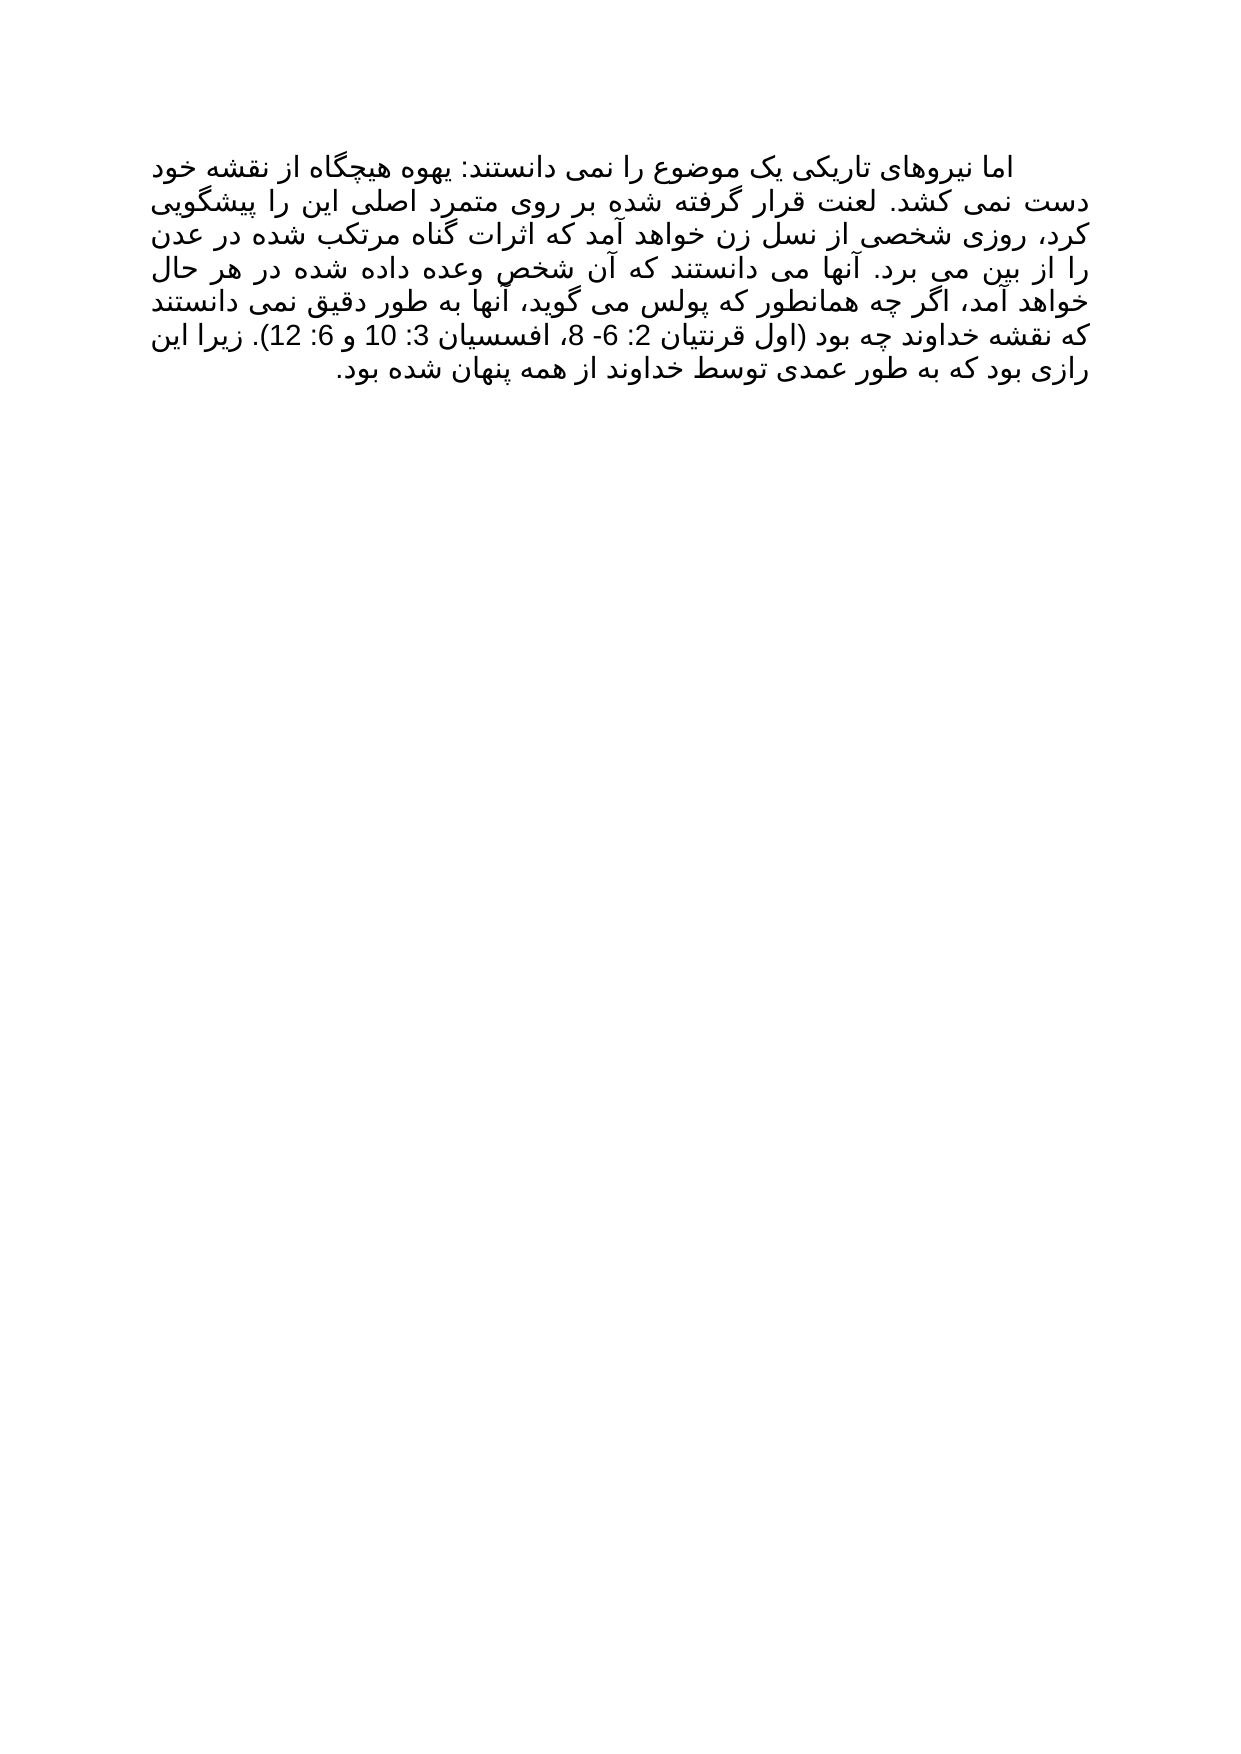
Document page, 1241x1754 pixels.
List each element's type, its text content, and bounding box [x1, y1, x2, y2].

text اما نیروهای تاریکی یک موضوع را نمی دانستند: یهوه هیچگاه از نقشه خود دست نمی کشد. لعنت قرار گرفته شده بر روی متمرد اصلی این را پیشگویی کرد، روزی شخصی از نسل زن خواهد آمد که اثرات گناه مرتکب شده در عدن را از بین می برد. آنها می دانستند که آن شخص وعده داده شده در هر حال خواهد آمد، اگر چه همانطور که پولس می گوید، آنها به طور دقیق نمی دانستند که نقشه خداوند چه بود (اول قرنتیان 2: 6- 8، افسسیان 3: 10 و 6: 12). زیرا این رازی بود که به طور عمدی توسط خداوند از همه پنهان شده بود. [150, 150, 1090, 385]
